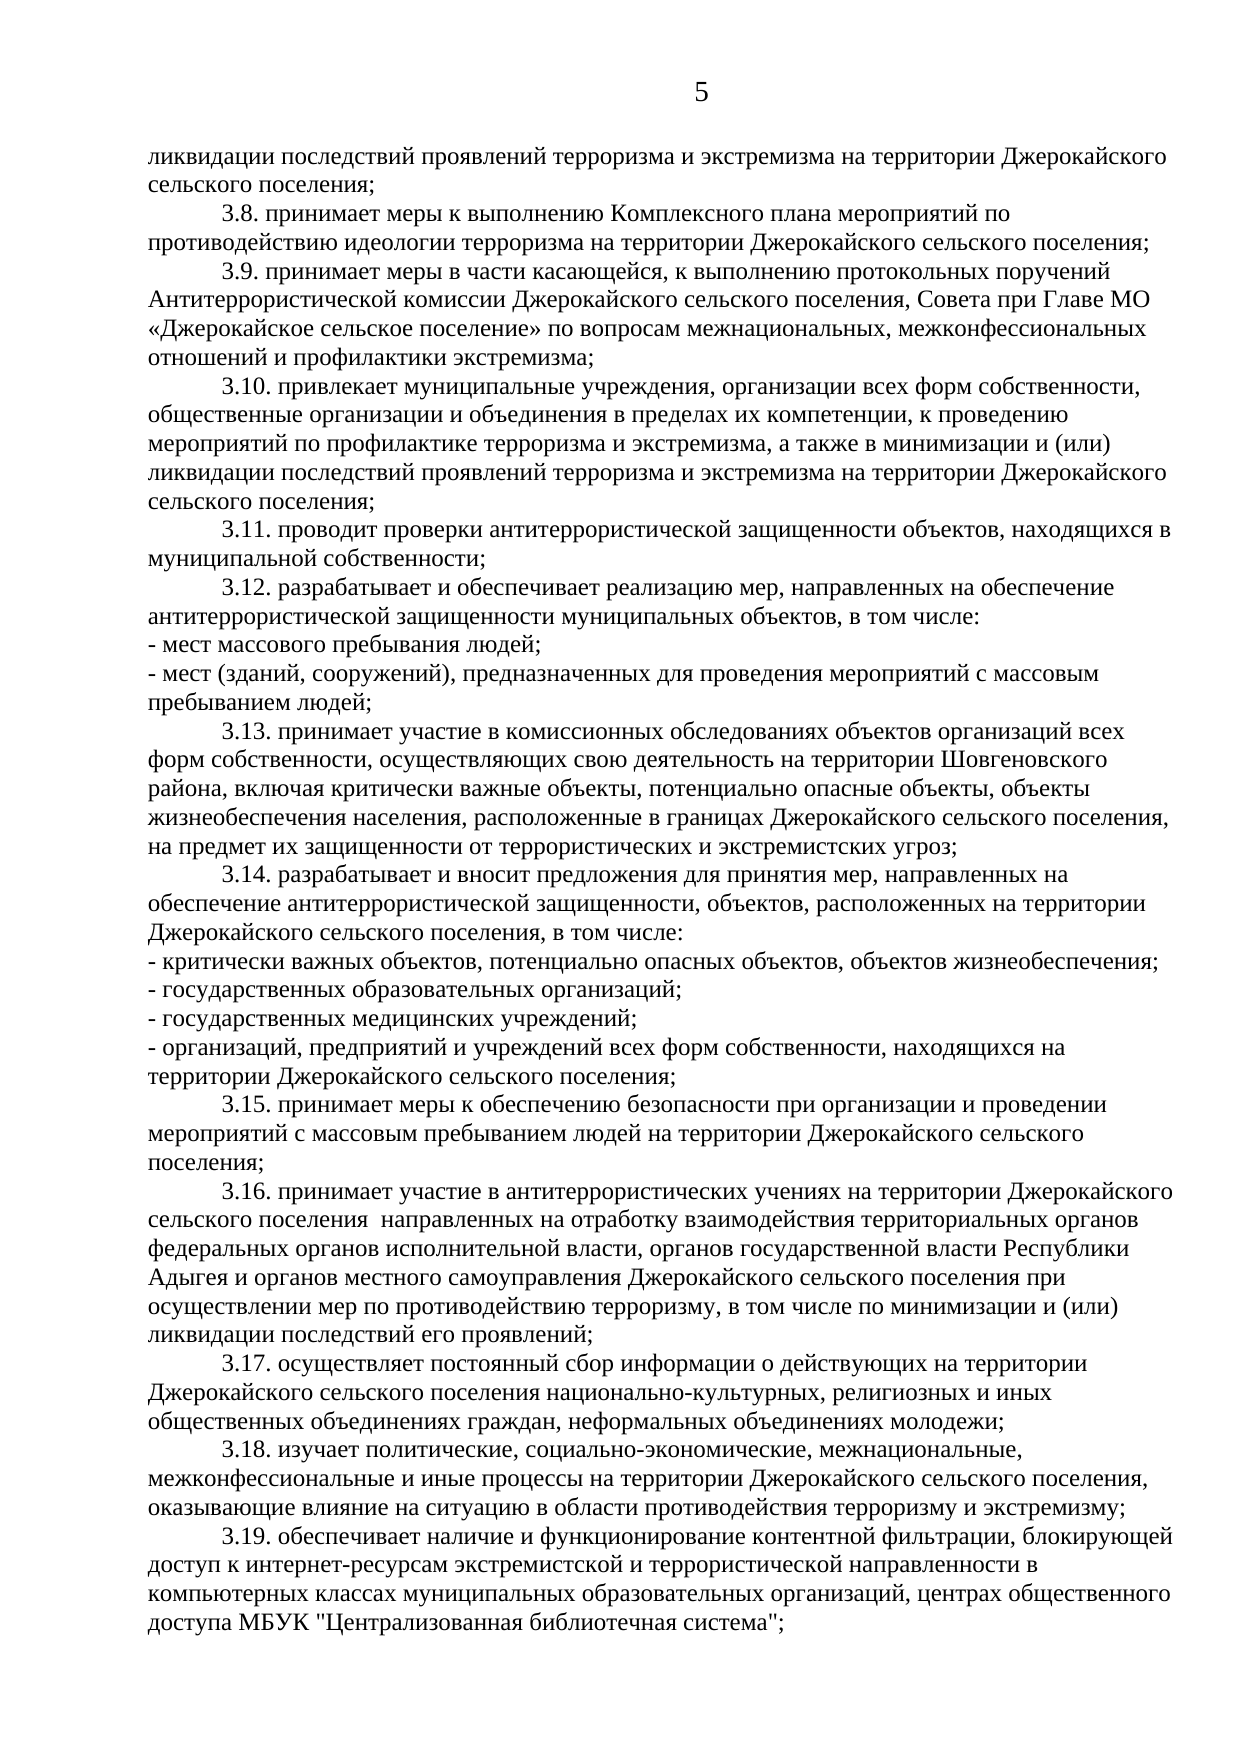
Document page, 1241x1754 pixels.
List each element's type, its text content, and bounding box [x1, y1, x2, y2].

text 3.12. разрабатывает и обеспечивает реализацию мер, направленных на обеспечение антитеррористической защищенности муниципальных объектов, в том числе: [148, 572, 1181, 629]
text - государственных медицинских учреждений; [148, 1003, 1181, 1032]
text 3.19. обеспечивает наличие и функционирование контентной фильтрации, блокирующей доступ к интернет-ресурсам экстремистской и террористической направленности в компьютерных классах муниципальных образовательных организаций, центрах общественного доступа МБУК "Централизованная библиотечная система"; [148, 1521, 1181, 1636]
text - мест массового пребывания людей; [148, 629, 1181, 658]
text - организаций, предприятий и учреждений всех форм собственности, находящихся на территории Джерокайского сельского поселения; [148, 1032, 1181, 1089]
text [148, 141, 1181, 198]
text 3.18. изучает политические, социально-экономические, межнациональные, межконфессиональные и иные процессы на территории Джерокайского сельского поселения, оказывающие влияние на ситуацию в области противодействия терроризму и экстремизму; [148, 1434, 1181, 1521]
text - государственных образовательных организаций; [148, 974, 1181, 1003]
text 3.9. принимает меры в части касающейся, к выполнению протокольных поручений Антитеррористической комиссии Джерокайского сельского поселения, Совета при Главе МО «Джерокайское сельское поселение» по вопросам межнациональных, межконфессиональных отношений и профилактики экстремизма; [148, 256, 1181, 371]
text 3.10. привлекает муниципальные учреждения, организации всех форм собственности, общественные организации и объединения в пределах их компетенции, к проведению мероприятий по профилактике терроризма и экстремизма, а также в минимизации и (или) ликвидации последствий проявлений терроризма и экстремизма на территории Джерокайского сельского поселения; [148, 371, 1181, 514]
text 3.15. принимает меры к обеспечению безопасности при организации и проведении мероприятий с массовым пребыванием людей на территории Джерокайского сельского поселения; [148, 1089, 1181, 1176]
text 3.11. проводит проверки антитеррористической защищенности объектов, находящихся в муниципальной собственности; [148, 514, 1181, 572]
text - критически важных объектов, потенциально опасных объектов, объектов жизнеобеспечения; [148, 946, 1181, 974]
text 3.16. принимает участие в антитеррористических учениях на территории Джерокайского сельского поселения направленных на отработку взаимодействия территориальных органов федеральных органов исполнительной власти, органов государственной власти Республики Адыгея и органов местного самоуправления Джерокайского сельского поселения при осуществлении мер по противодействию терроризму, в том числе по минимизации и (или) ликвидации последствий его проявлений; [148, 1176, 1181, 1348]
text 3.13. принимает участие в комиссионных обследованиях объектов организаций всех форм собственности, осуществляющих свою деятельность на территории Шовгеновского района, включая критически важные объекты, потенциально опасные объекты, объекты жизнеобеспечения населения, расположенные в границах Джерокайского сельского поселения, на предмет их защищенности от террористических и экстремистских угроз; [148, 716, 1181, 859]
text 3.17. осуществляет постоянный сбор информации о действующих на территории Джерокайского сельского поселения национально-культурных, религиозных и иных общественных объединениях граждан, неформальных объединениях молодежи; [148, 1348, 1181, 1434]
text 3.14. разрабатывает и вносит предложения для принятия мер, направленных на обеспечение антитеррористической защищенности, объектов, расположенных на территории Джерокайского сельского поселения, в том числе: [148, 859, 1181, 946]
text 3.8. принимает меры к выполнению Комплексного плана мероприятий по противодействию идеологии терроризма на территории Джерокайского сельского поселения; [148, 198, 1181, 256]
text - мест (зданий, сооружений), предназначенных для проведения мероприятий с массовым пребыванием людей; [148, 658, 1181, 716]
